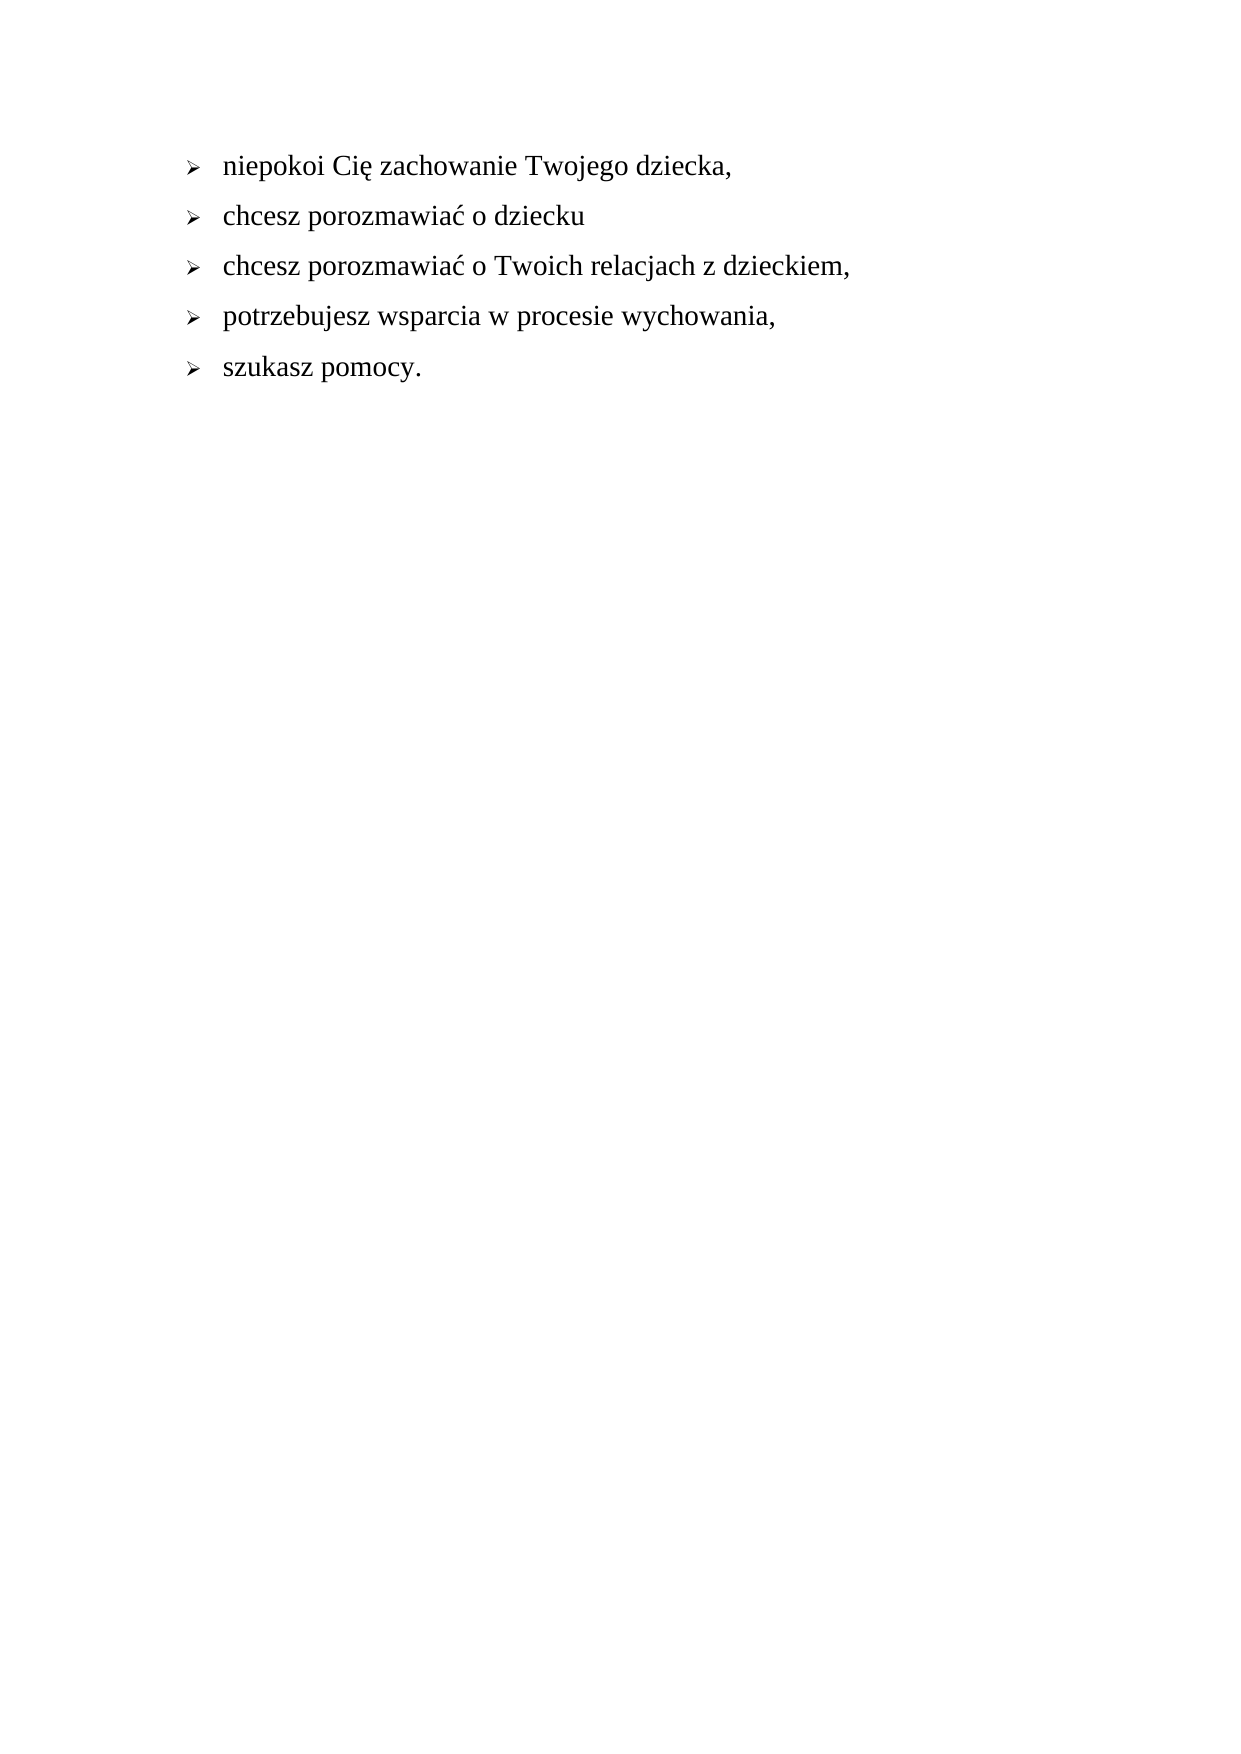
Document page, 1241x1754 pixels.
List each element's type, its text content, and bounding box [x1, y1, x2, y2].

list szukasz pomocy. [185, 349, 1093, 382]
list potrzebujesz wsparcia w procesie wychowania, [185, 298, 1093, 332]
list chcesz porozmawiać o Twoich relacjach z dzieckiem, [185, 248, 1093, 282]
list niepokoi Cię zachowanie Twojego dziecka, [185, 148, 1093, 181]
list chcesz porozmawiać o dziecku [185, 198, 1093, 231]
